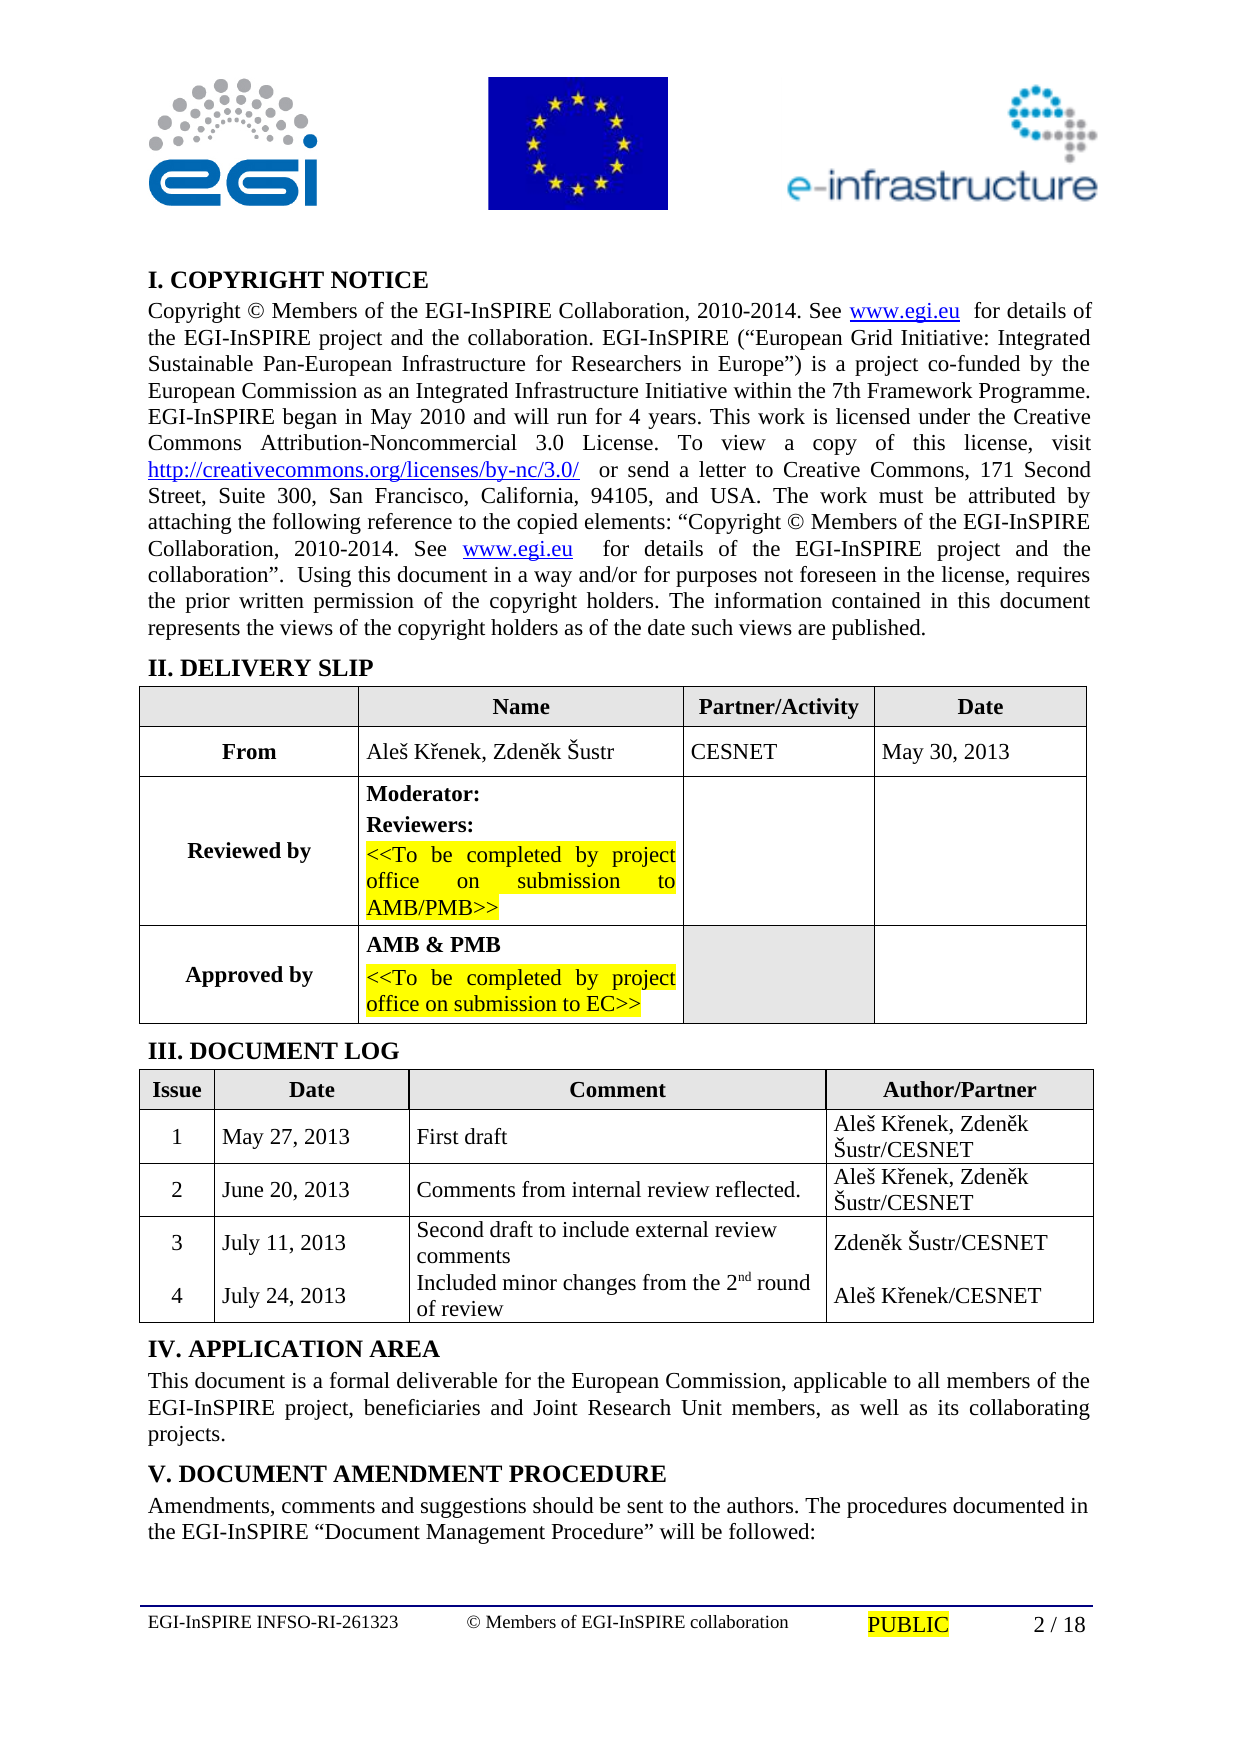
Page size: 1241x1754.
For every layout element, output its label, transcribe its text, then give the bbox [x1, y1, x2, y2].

table_header Name [359, 687, 683, 726]
table_cell First draft [410, 1110, 826, 1162]
table_cell Aleš Křenek, Zdeněk Šustr/CESNET [827, 1164, 1093, 1216]
table_cell AMB & PMB <<To be completed by project office on submission to EC>> [359, 926, 683, 1023]
table_cell Reviewed by [140, 777, 358, 924]
table_cell 4 [140, 1269, 214, 1322]
table_cell [875, 777, 1086, 924]
table_cell [684, 777, 874, 924]
table_cell June 20, 2013 [215, 1164, 409, 1216]
table_cell CESNET [684, 727, 874, 776]
table_header Issue [140, 1070, 214, 1109]
text Delivery Slip [148, 653, 1092, 681]
table_cell 3 [140, 1217, 214, 1269]
table_cell From [140, 727, 358, 776]
table_cell Included minor changes from the 2nd round of review [410, 1269, 826, 1322]
table_cell Second draft to include external review comments [410, 1217, 826, 1269]
table_header Author/Partner [827, 1070, 1093, 1109]
text Document amendment procedure [148, 1459, 1092, 1488]
table_cell Aleš Křenek, Zdeněk Šustr/CESNET [827, 1110, 1093, 1162]
table_header Comment [410, 1070, 825, 1109]
table_cell Comments from internal review reflected. [410, 1164, 826, 1216]
table_cell July 24, 2013 [215, 1269, 409, 1322]
table_header Partner/Activity [684, 687, 874, 726]
table_cell Aleš Křenek, Zdeněk Šustr [359, 727, 683, 776]
picture [147, 77, 318, 208]
table_header [140, 687, 358, 726]
table_cell Aleš Křenek/CESNET [827, 1269, 1093, 1322]
table_cell May 27, 2013 [215, 1110, 409, 1162]
table_header Date [875, 687, 1086, 726]
text Document Log [148, 1036, 1092, 1064]
table_cell [875, 926, 1086, 1023]
table_cell Moderator: Reviewers: <<To be completed by project office on submission to AMB/PMB>> [359, 777, 683, 924]
text Copyright © Members of the EGI-InSPIRE Collaboration, 2010-2014. See www.egi.eu for details of the EGI-InSPIRE project and the collaboration. EGI-InSPIRE (“European Grid Initiative: Integrated Sustainable Pan-European Infrastructure for Researchers in Europe”) is a project co-funded by the European Commission as an Integrated Infrastructure Initiative within the 7th Framework Programme. EGI-InSPIRE began in May 2010 and will run for 4 years. This work is licensed under the Creative Commons Attribution-Noncommercial 3.0 License. To view a copy of this license, visit http://creativecommons.org/licenses/by-nc/3.0/ or send a letter to Creative Commons, 171 Second Street, Suite 300, San Francisco, California, 94105, and USA. The work must be attributed by attaching the following reference to the copied elements: “Copyright © Members of the EGI-InSPIRE Collaboration, 2010-2014. See www.egi.eu for details of the EGI-InSPIRE project and the collaboration”. Using this document in a way and/or for purposes not foreseen in the license, requires the prior written permission of the copyright holders. The information contained in this document represents the views of the copyright holders as of the date such views are published. [148, 298, 1092, 640]
table_cell 2 [140, 1164, 214, 1216]
text Copyright notice [148, 265, 1092, 293]
table_cell [684, 926, 874, 1023]
table_cell July 11, 2013 [215, 1217, 409, 1269]
table_header Date [215, 1070, 408, 1109]
text This document is a formal deliverable for the European Commission, applicable to all members of the EGI-InSPIRE project, beneficiaries and Joint Research Unit members, as well as its collaborating projects. [148, 1367, 1092, 1447]
table_cell Approved by [140, 926, 358, 1023]
picture [780, 77, 1106, 210]
table_cell 1 [140, 1110, 214, 1162]
text Application area [148, 1334, 1092, 1363]
table_cell May 30, 2013 [875, 727, 1086, 776]
picture [488, 77, 668, 210]
table_cell Zdeněk Šustr/CESNET [827, 1217, 1093, 1269]
